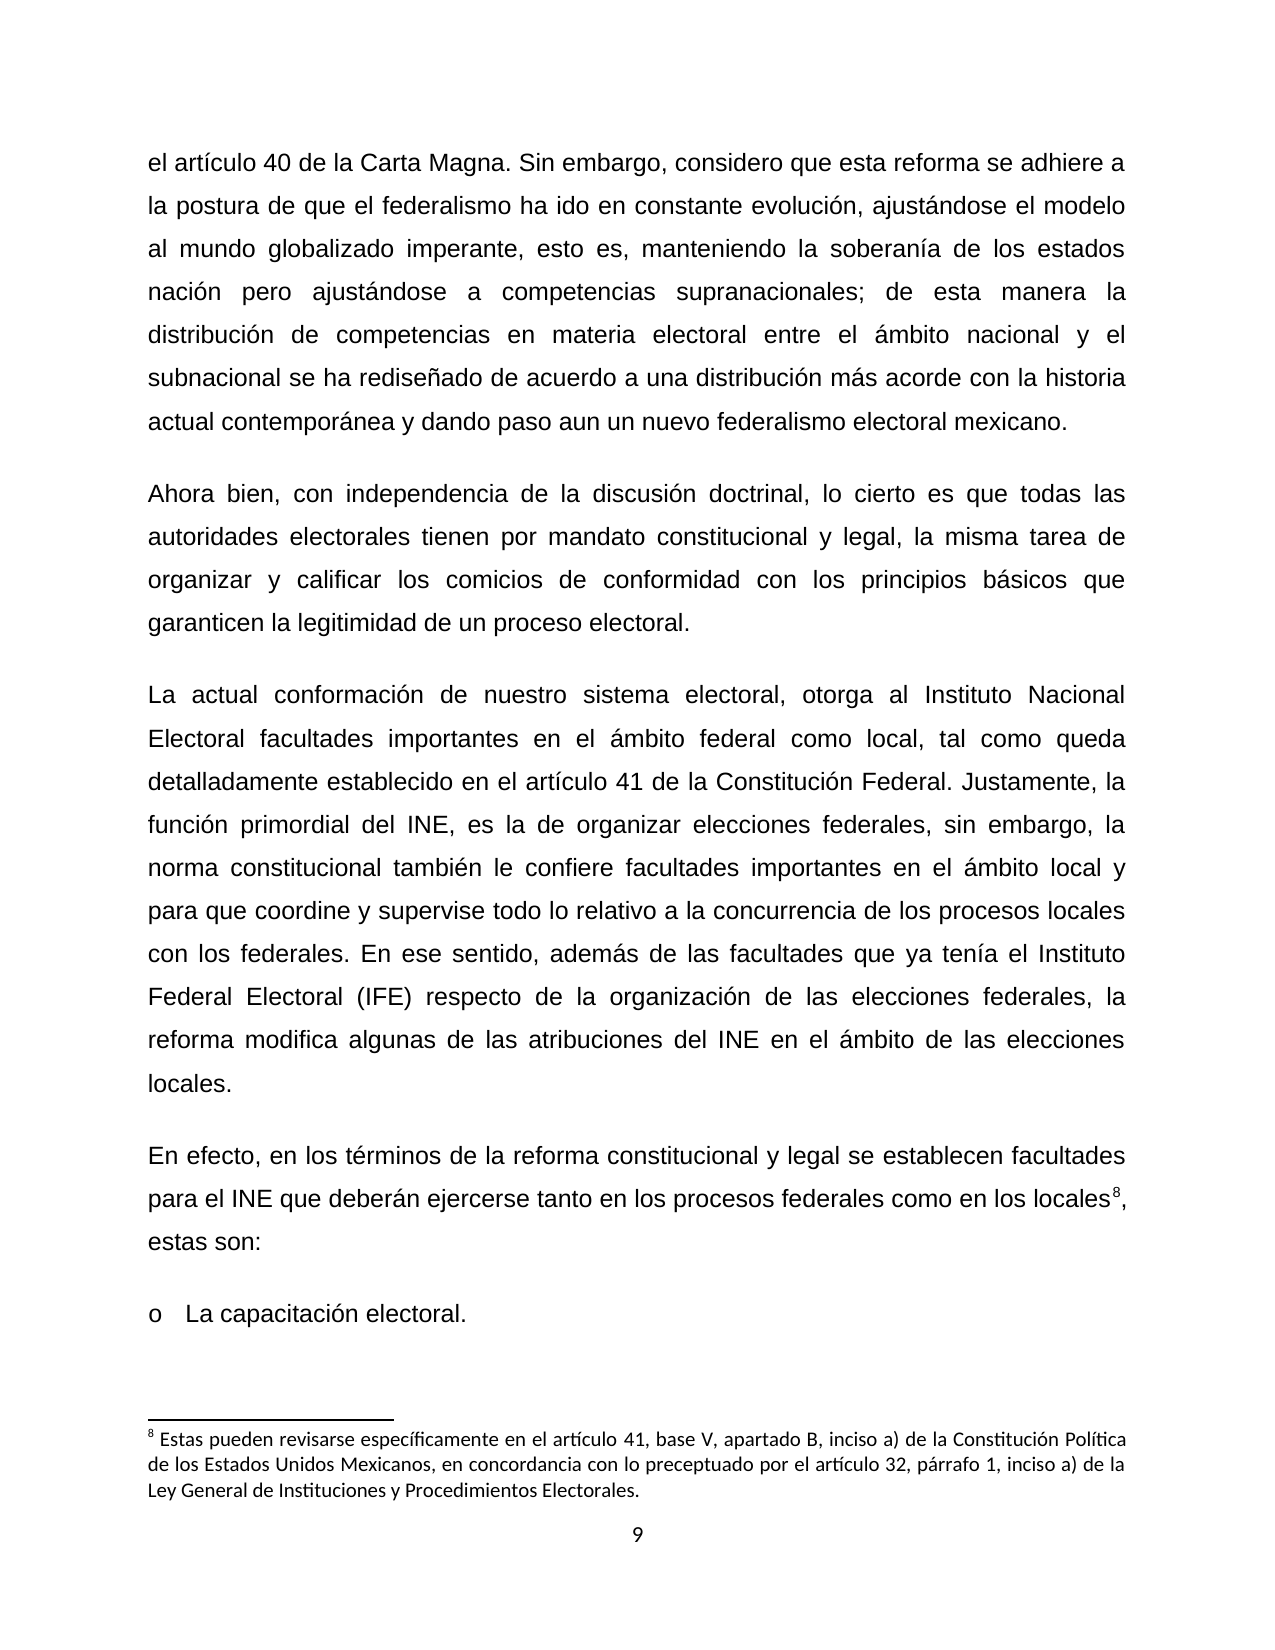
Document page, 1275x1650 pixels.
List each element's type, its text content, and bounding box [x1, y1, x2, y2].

text En efecto, en los términos de la reforma constitucional y legal se establecen facultades para el INE que deberán ejercerse tanto en los procesos federales como en los locales, estas son: [148, 1141, 1127, 1256]
list La capacitación electoral. [148, 1299, 1127, 1330]
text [148, 148, 1127, 435]
text Ahora bien, con independencia de la discusión doctrinal, lo cierto es que todas las autoridades electorales tienen por mandato constitucional y legal, la misma tarea de organizar y calificar los comicios de conformidad con los principios básicos que garanticen la legitimidad de un proceso electoral. [148, 479, 1127, 637]
text La actual conformación de nuestro sistema electoral, otorga al Instituto Nacional Electoral facultades importantes en el ámbito federal como local, tal como queda detalladamente establecido en el artículo 41 de la Constitución Federal. Justamente, la función primordial del INE, es la de organizar elecciones federales, sin embargo, la norma constitucional también le confiere facultades importantes en el ámbito local y para que coordine y supervise todo lo relativo a la concurrencia de los procesos locales con los federales. En ese sentido, además de las facultades que ya tenía el Instituto Federal Electoral (IFE) respecto de la organización de las elecciones federales, la reforma modifica algunas de las atribuciones del INE en el ámbito de las elecciones locales. [148, 680, 1127, 1097]
